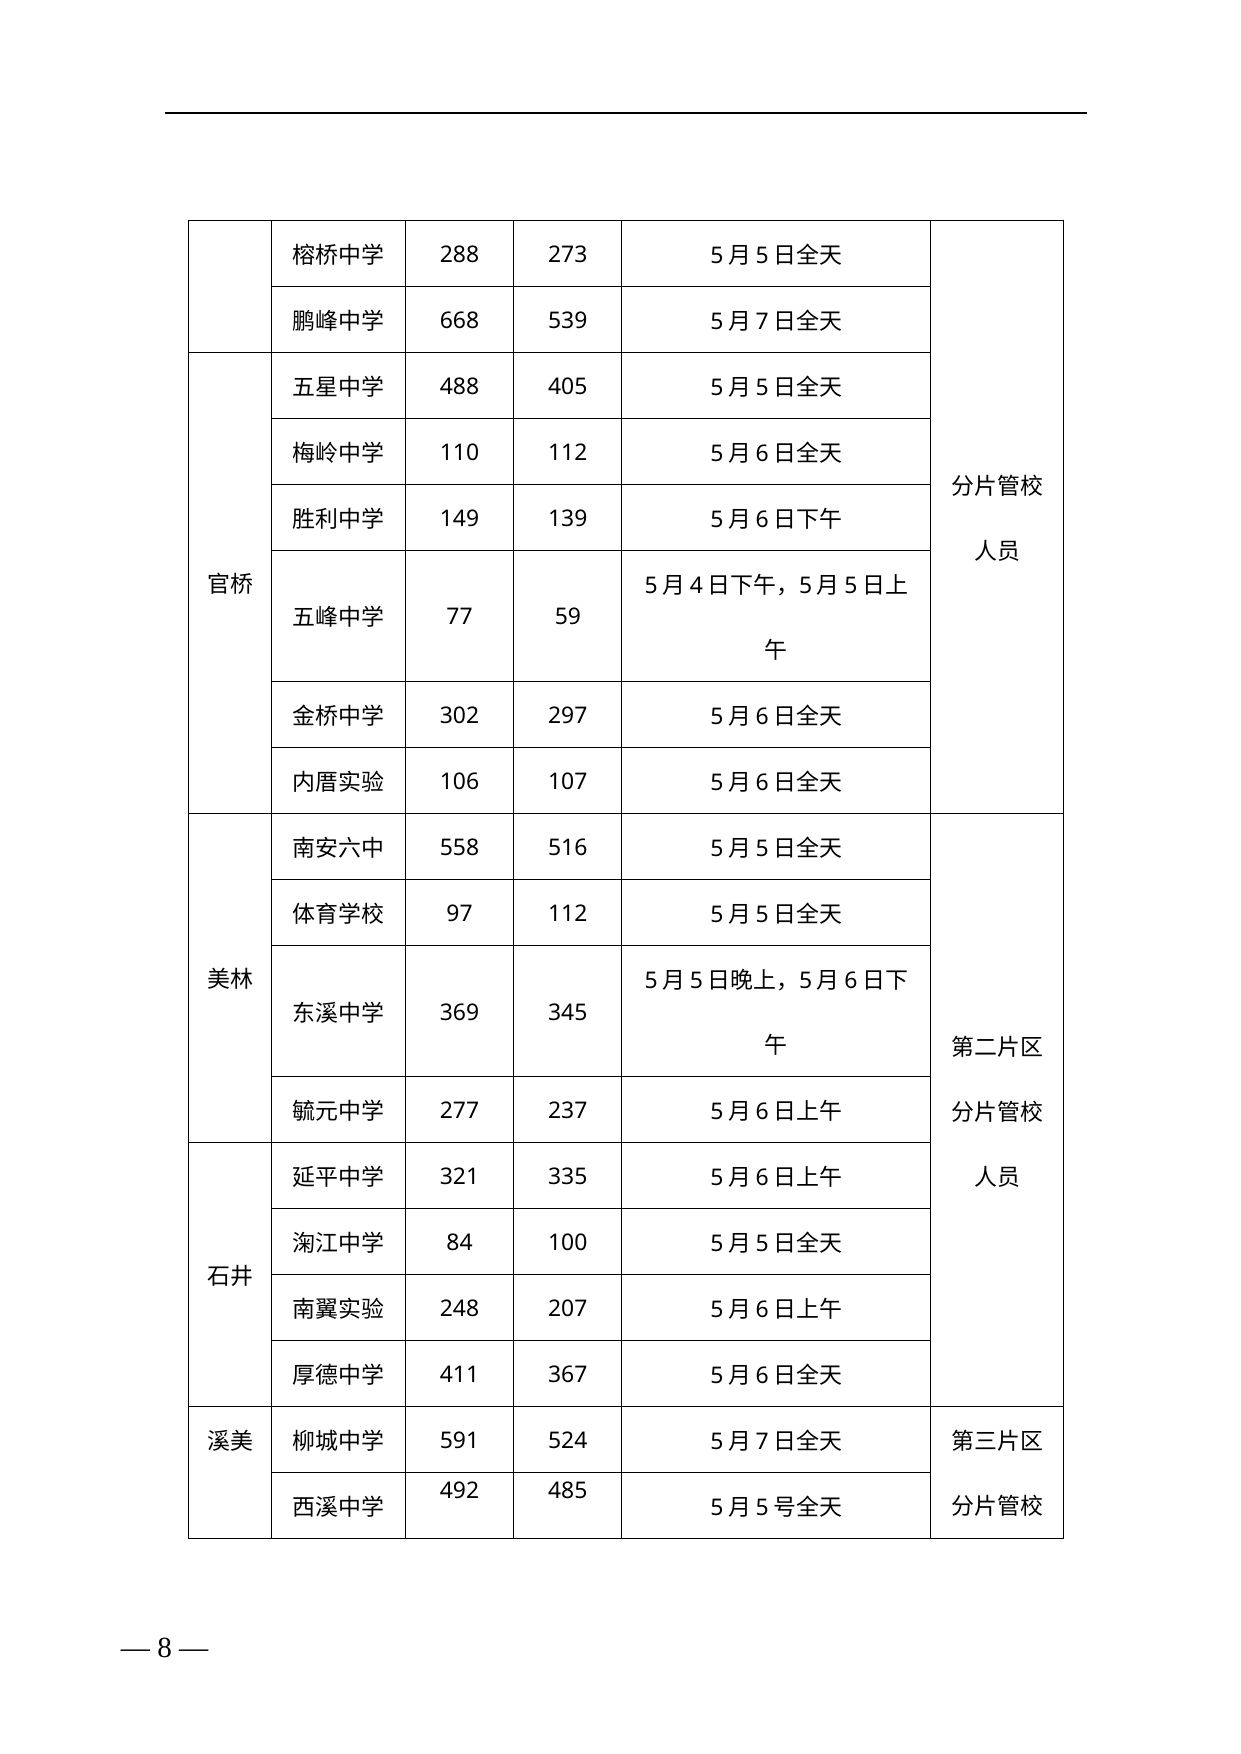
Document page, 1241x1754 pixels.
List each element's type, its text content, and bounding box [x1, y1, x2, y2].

table_cell 5月5日全天 [622, 221, 930, 286]
table_cell 77 [406, 551, 513, 681]
table_cell 南翼实验 [272, 1275, 405, 1340]
table_cell 485 [514, 1473, 621, 1538]
table_cell 淗江中学 [272, 1209, 405, 1274]
table_cell 官桥 [189, 353, 271, 813]
table_cell 5月5日全天 [622, 1209, 930, 1274]
table_cell 五星中学 [272, 353, 405, 418]
table_cell 5月5日晚上，5月6日下午 [622, 946, 930, 1076]
table_cell 5月6日下午 [622, 485, 930, 550]
table_cell 溪美 [189, 1407, 271, 1538]
table_cell 5月6日全天 [622, 1341, 930, 1406]
table_cell 273 [514, 221, 621, 286]
table_cell 297 [514, 682, 621, 747]
table_cell 金桥中学 [272, 682, 405, 747]
table_cell 厚德中学 [272, 1341, 405, 1406]
table_cell 335 [514, 1143, 621, 1208]
table_cell 5月6日上午 [622, 1275, 930, 1340]
table_cell 5月6日上午 [622, 1143, 930, 1208]
table_cell 112 [514, 419, 621, 484]
table_cell 5月6日全天 [622, 682, 930, 747]
table_cell 美林 [189, 814, 271, 1142]
table_cell 5月6日全天 [622, 419, 930, 484]
table_cell 延平中学 [272, 1143, 405, 1208]
table_cell 516 [514, 814, 621, 879]
table_cell 五峰中学 [272, 551, 405, 681]
table_cell 5月5号全天 [622, 1473, 930, 1538]
table_cell 248 [406, 1275, 513, 1340]
table_cell 5月5日全天 [622, 880, 930, 945]
table_cell 柳城 [189, 221, 271, 352]
table_cell 84 [406, 1209, 513, 1274]
table_cell 106 [406, 748, 513, 813]
table_cell 405 [514, 353, 621, 418]
table_cell 100 [514, 1209, 621, 1274]
table_cell 149 [406, 485, 513, 550]
table_cell 288 [406, 221, 513, 286]
table_cell 5月5日全天 [622, 353, 930, 418]
table_cell 277 [406, 1077, 513, 1142]
table_cell 梅岭中学 [272, 419, 405, 484]
table_cell 59 [514, 551, 621, 681]
table_cell 591 [406, 1407, 513, 1472]
table_cell 毓元中学 [272, 1077, 405, 1142]
table_cell 体育学校 [272, 880, 405, 945]
table_cell 5月7日全天 [622, 1407, 930, 1472]
table_cell 西溪中学 [272, 1473, 405, 1538]
table_cell 411 [406, 1341, 513, 1406]
table_cell 第二片区分片管校人员 [931, 814, 1063, 1406]
table_cell 367 [514, 1341, 621, 1406]
table_cell 胜利中学 [272, 485, 405, 550]
table_cell 5月5日全天 [622, 814, 930, 879]
table_cell 东溪中学 [272, 946, 405, 1076]
table_cell 492 [406, 1473, 513, 1538]
table_cell 524 [514, 1407, 621, 1472]
table_cell 5月6日上午 [622, 1077, 930, 1142]
table_cell 139 [514, 485, 621, 550]
table_cell 321 [406, 1143, 513, 1208]
table_cell 107 [514, 748, 621, 813]
table_cell 539 [514, 287, 621, 352]
table_cell 237 [514, 1077, 621, 1142]
table_cell 110 [406, 419, 513, 484]
table_cell 5月4日下午，5月5日上午 [622, 551, 930, 681]
table_cell 南安六中 [272, 814, 405, 879]
table_cell 内厝实验 [272, 748, 405, 813]
table_cell 345 [514, 946, 621, 1076]
table_cell 488 [406, 353, 513, 418]
table_cell 榕桥中学 [272, 221, 405, 286]
table_cell 97 [406, 880, 513, 945]
table_cell 558 [406, 814, 513, 879]
table_cell 5月6日全天 [622, 748, 930, 813]
table_cell 鹏峰中学 [272, 287, 405, 352]
table_cell 石井 [189, 1143, 271, 1406]
table_cell 第一片区分片管校人员 [931, 221, 1063, 813]
table_cell 5月7日全天 [622, 287, 930, 352]
table_cell 668 [406, 287, 513, 352]
table_cell 柳城中学 [272, 1407, 405, 1472]
table_cell 207 [514, 1275, 621, 1340]
table_cell 第三片区分片管校人员 [931, 1407, 1063, 1538]
table_cell 112 [514, 880, 621, 945]
table_cell 369 [406, 946, 513, 1076]
table_cell 302 [406, 682, 513, 747]
